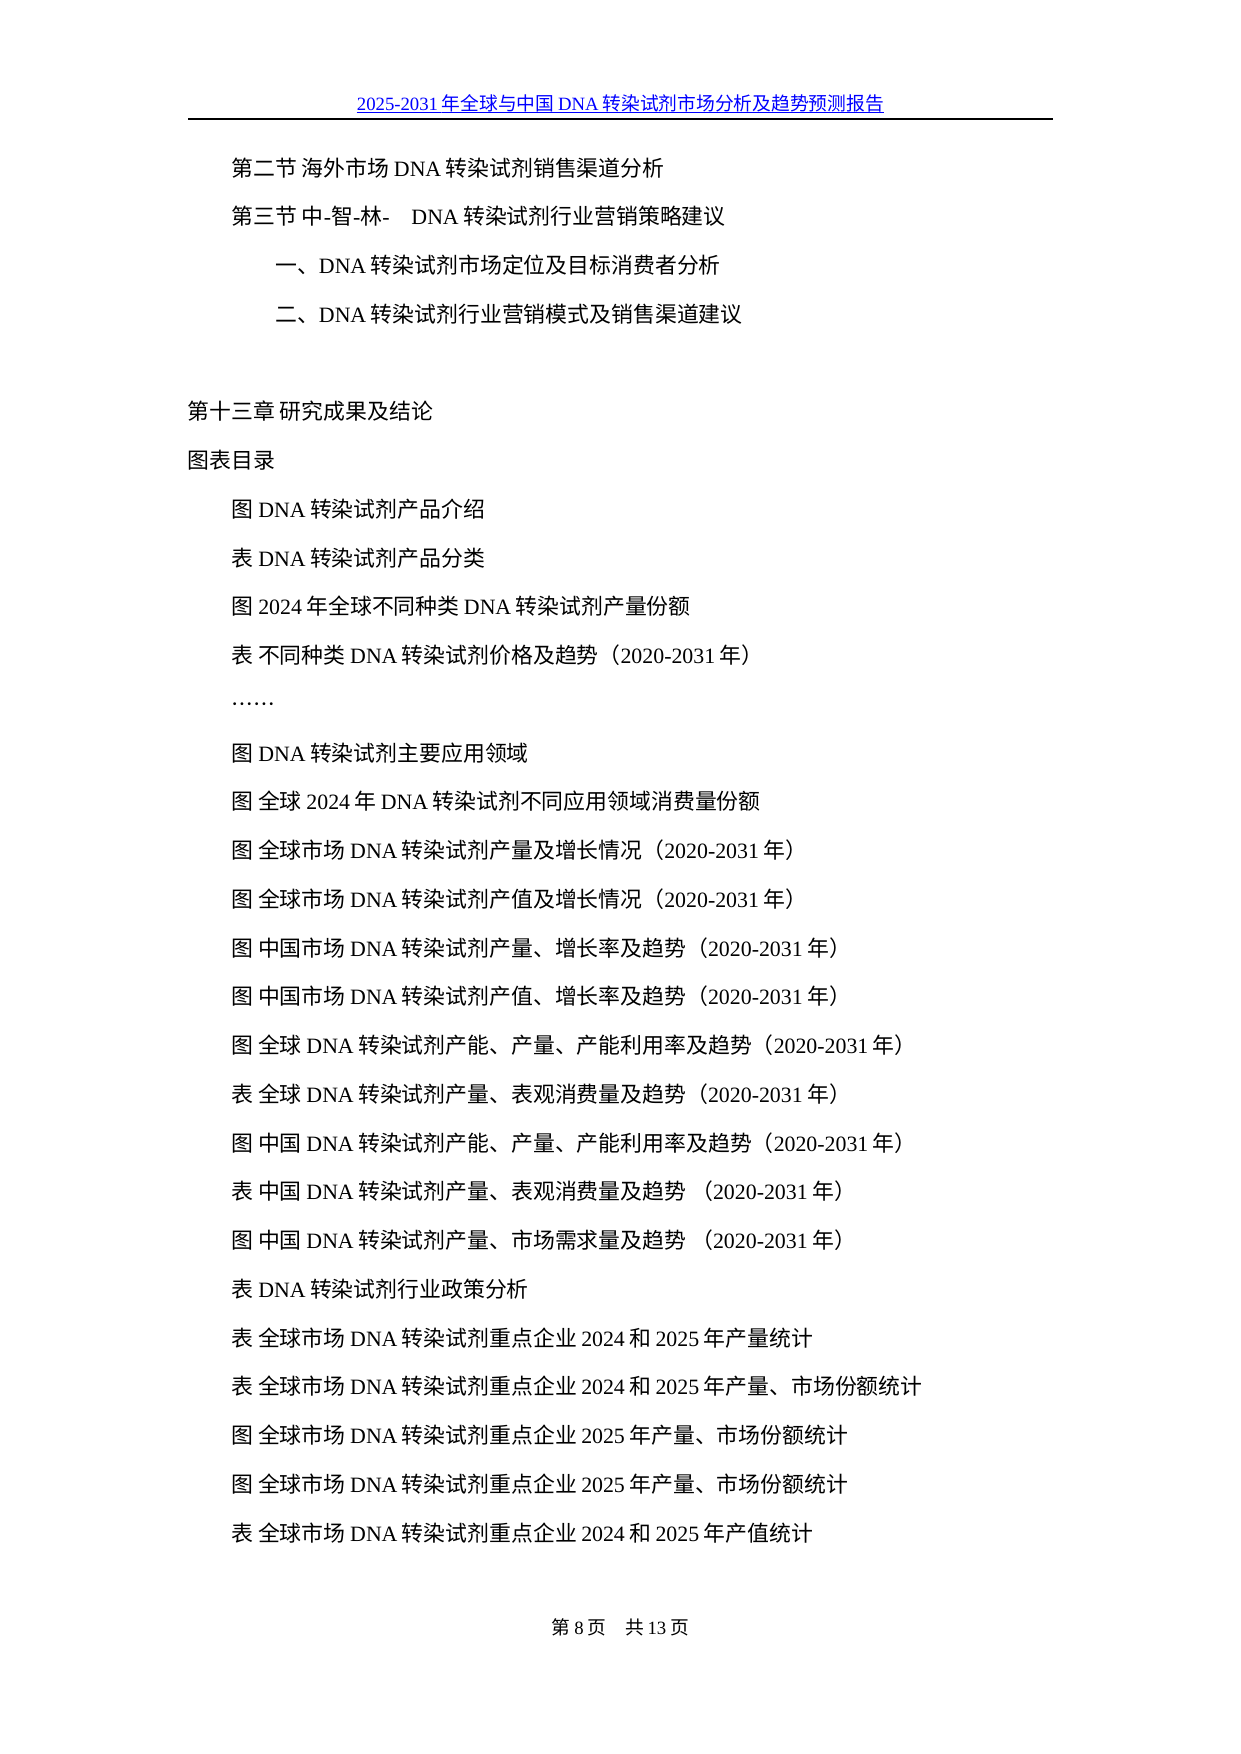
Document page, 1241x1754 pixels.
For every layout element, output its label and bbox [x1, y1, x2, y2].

text [187, 150, 1053, 1548]
